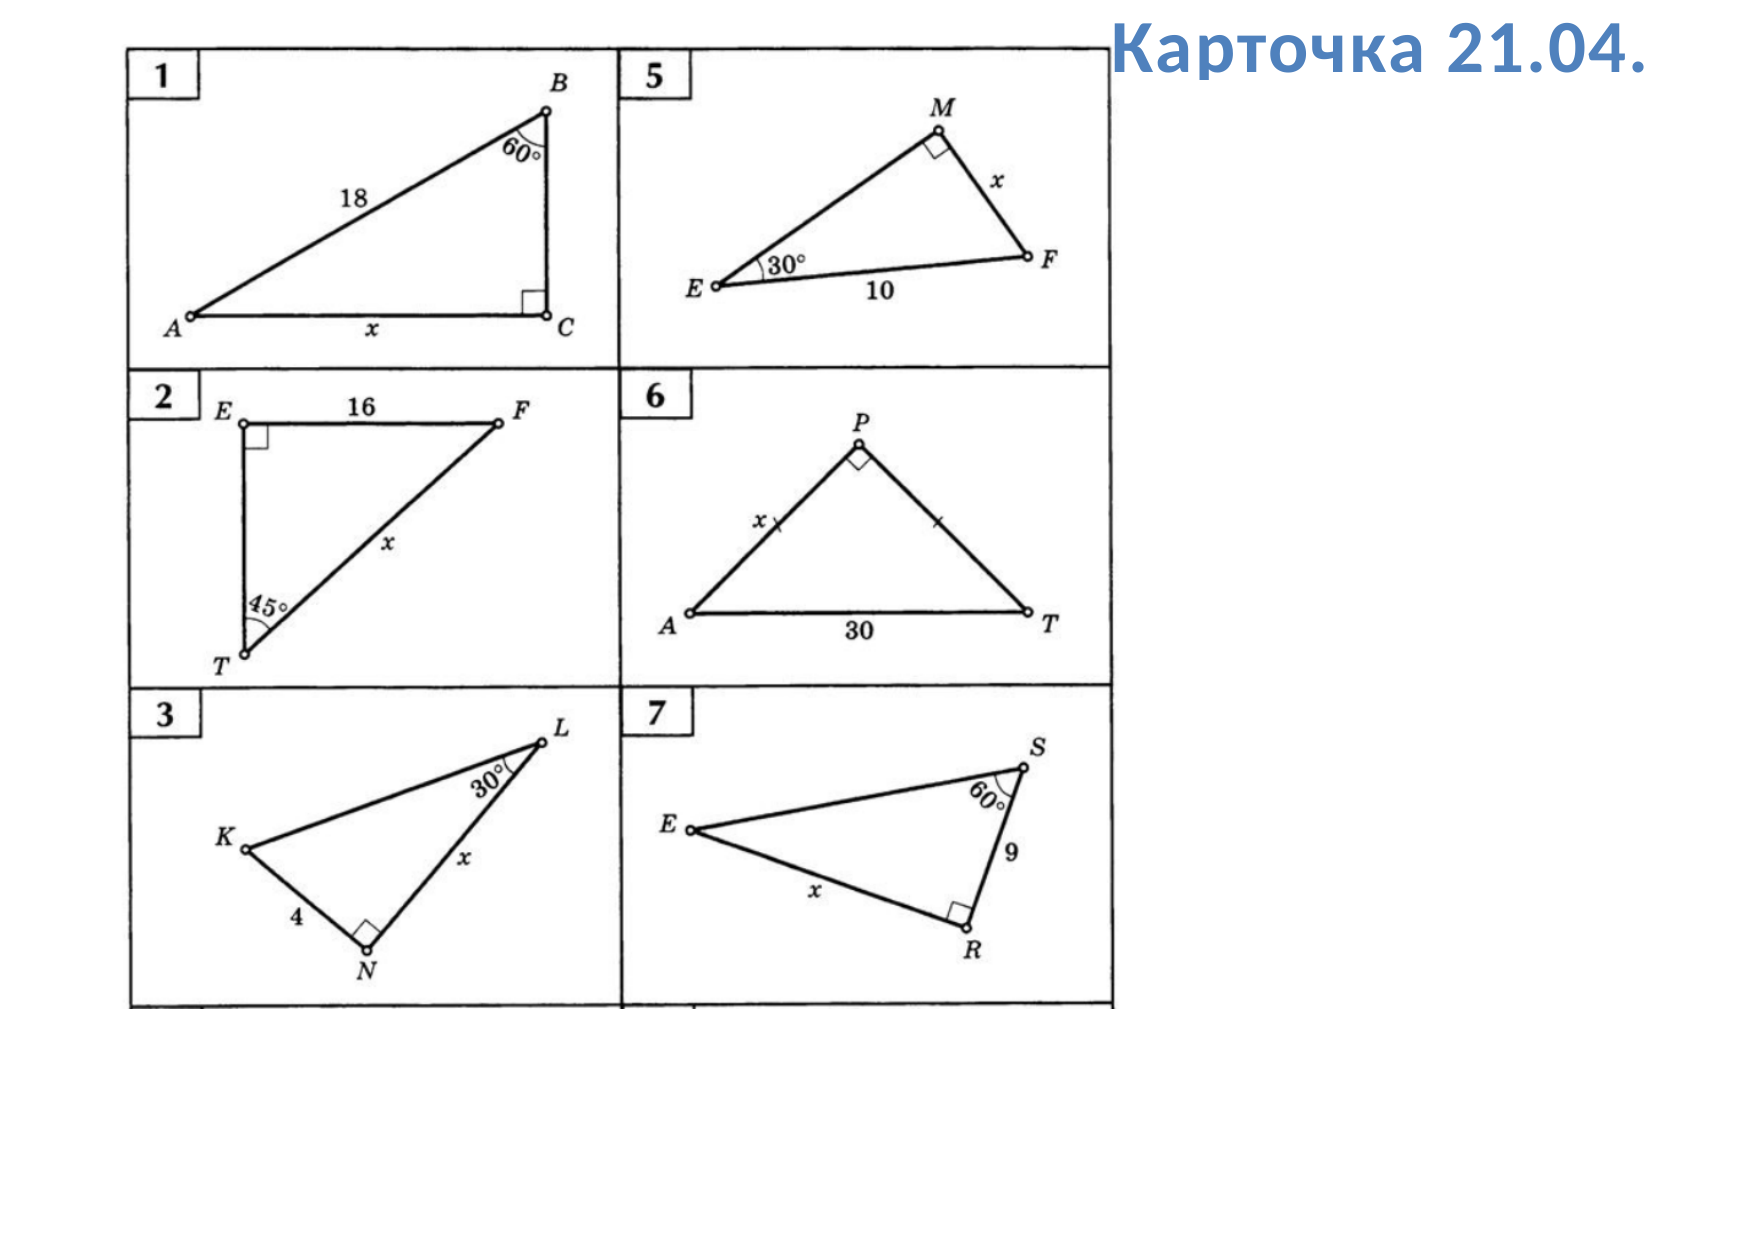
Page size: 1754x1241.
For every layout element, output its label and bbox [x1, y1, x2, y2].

picture [118, 44, 1134, 1009]
